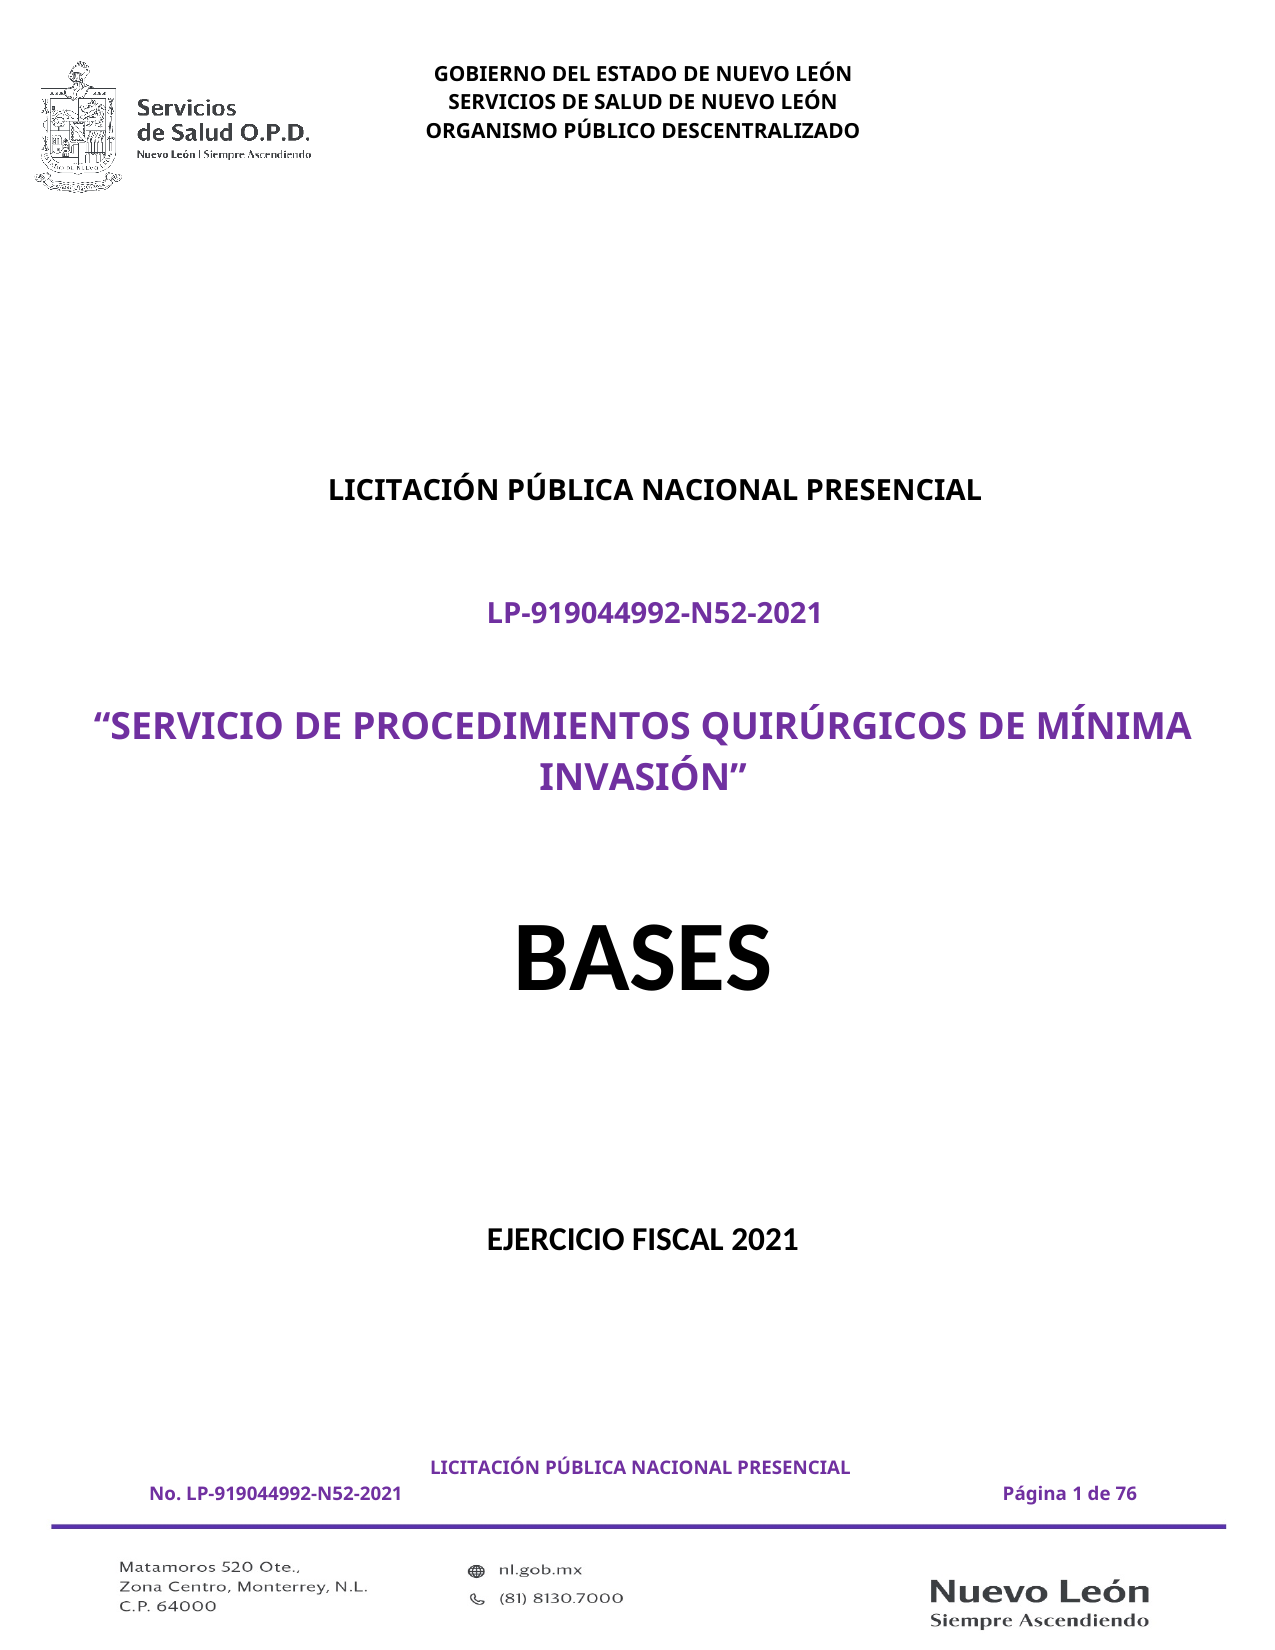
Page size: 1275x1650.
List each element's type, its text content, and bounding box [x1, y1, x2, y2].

text LICITACIÓN PÚBLICA NACIONAL PRESENCIAL [89, 469, 1221, 509]
text EJERCICIO FISCAL 2021 [89, 1218, 1197, 1259]
text “SERVICIO DE PROCEDIMIENTOS QUIRÚRGICOS DE MÍNIMA INVASIÓN” [89, 699, 1197, 801]
picture [46, 1519, 1227, 1637]
text BASES [89, 893, 1197, 1015]
picture [0, 4, 346, 249]
subtitle LP-919044992-N52-2021 [89, 592, 1221, 632]
